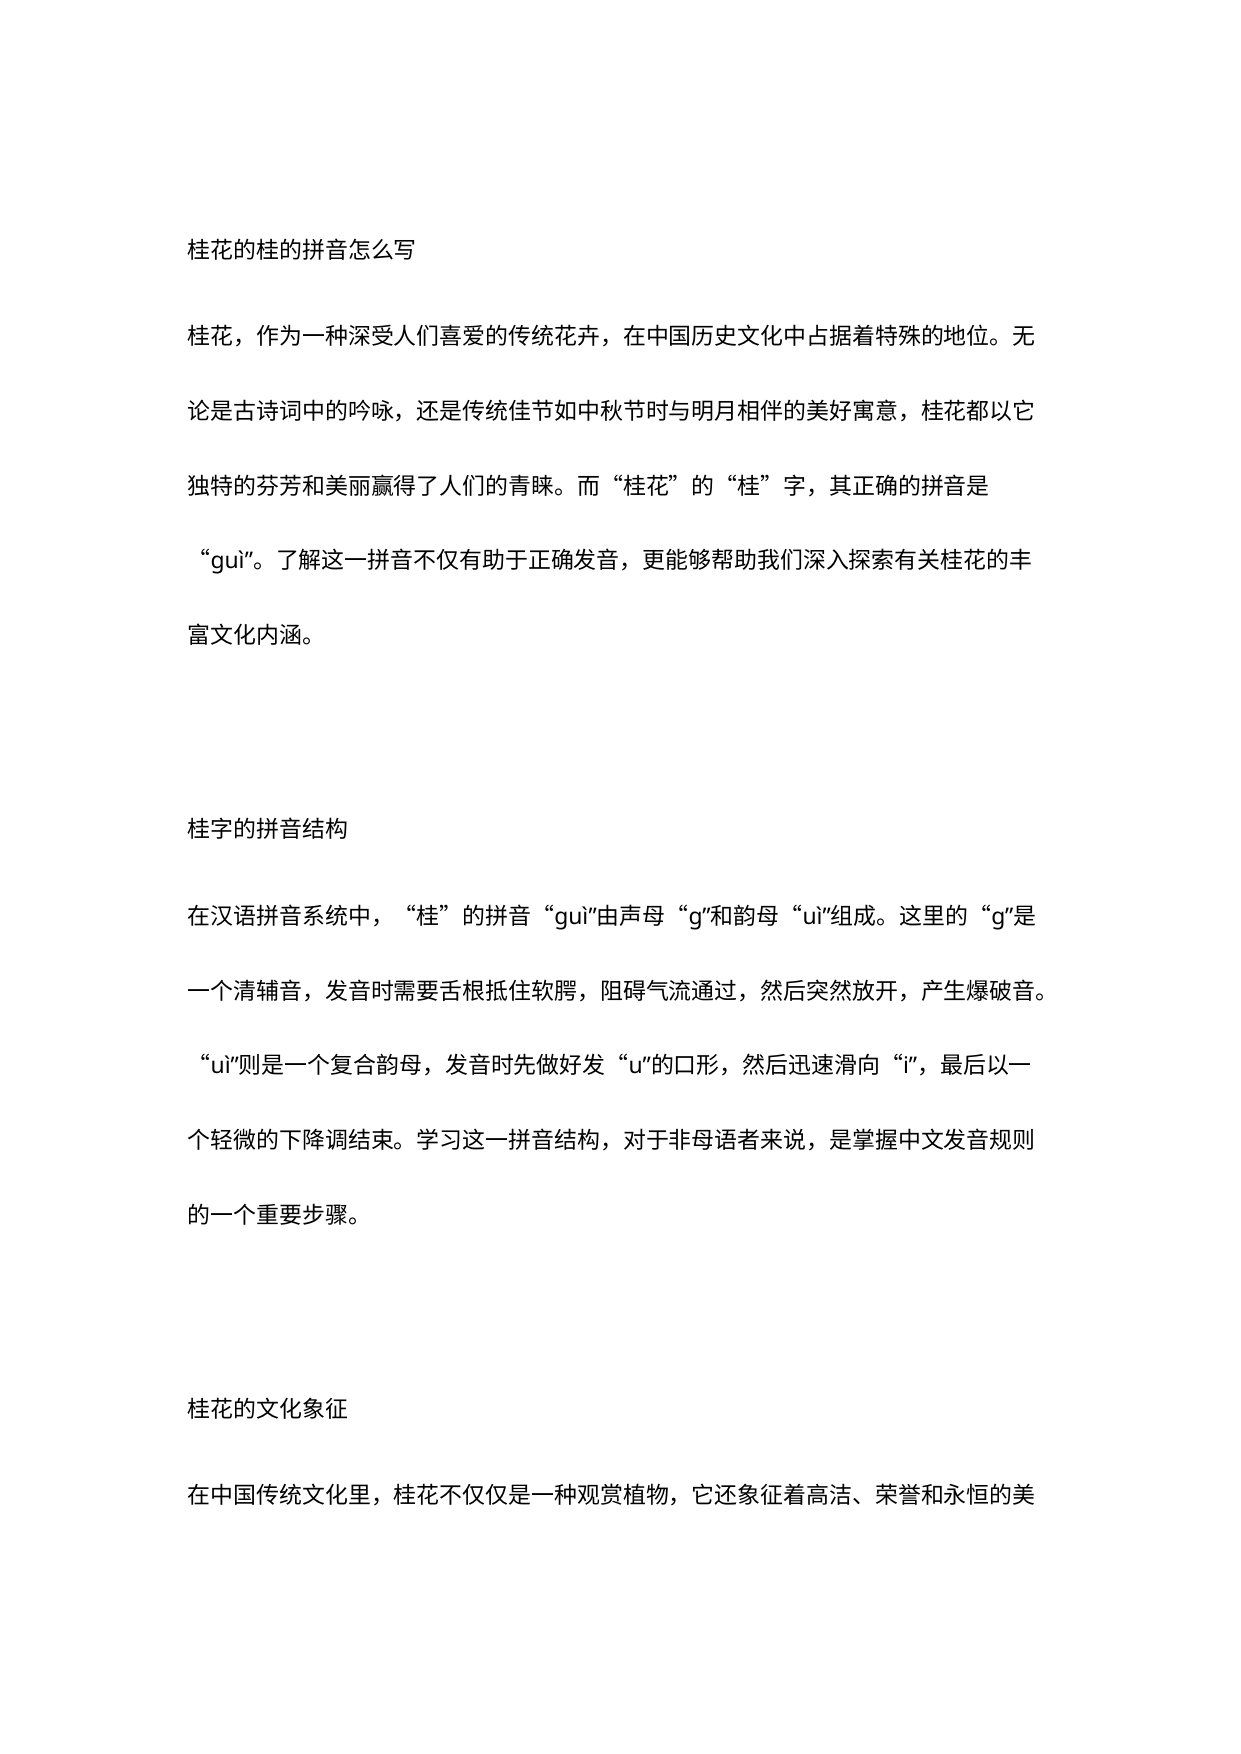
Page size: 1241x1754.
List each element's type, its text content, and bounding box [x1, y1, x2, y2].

text 桂花，作为一种深受人们喜爱的传统花卉，在中国历史文化中占据着特殊的地位。无论是古诗词中的吟咏，还是传统佳节如中秋节时与明月相伴的美好寓意，桂花都以它独特的芬芳和美丽赢得了人们的青睐。而“桂花”的“桂”字，其正确的拼音是“guì”。了解这一拼音不仅有助于正确发音，更能够帮助我们深入探索有关桂花的丰富文化内涵。 [187, 302, 1053, 666]
text 桂字的拼音结构 [187, 795, 1053, 860]
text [187, 1462, 1053, 1527]
text 桂花的桂的拼音怎么写 [187, 216, 1053, 281]
text 在汉语拼音系统中，“桂”的拼音“guì”由声母“g”和韵母“uì”组成。这里的“g”是一个清辅音，发音时需要舌根抵住软腭，阻碍气流通过，然后突然放开，产生爆破音。“uì”则是一个复合韵母，发音时先做好发“u”的口形，然后迅速滑向“i”，最后以一个轻微的下降调结束。学习这一拼音结构，对于非母语者来说，是掌握中文发音规则的一个重要步骤。 [187, 882, 1053, 1246]
text 桂花的文化象征 [187, 1375, 1053, 1440]
